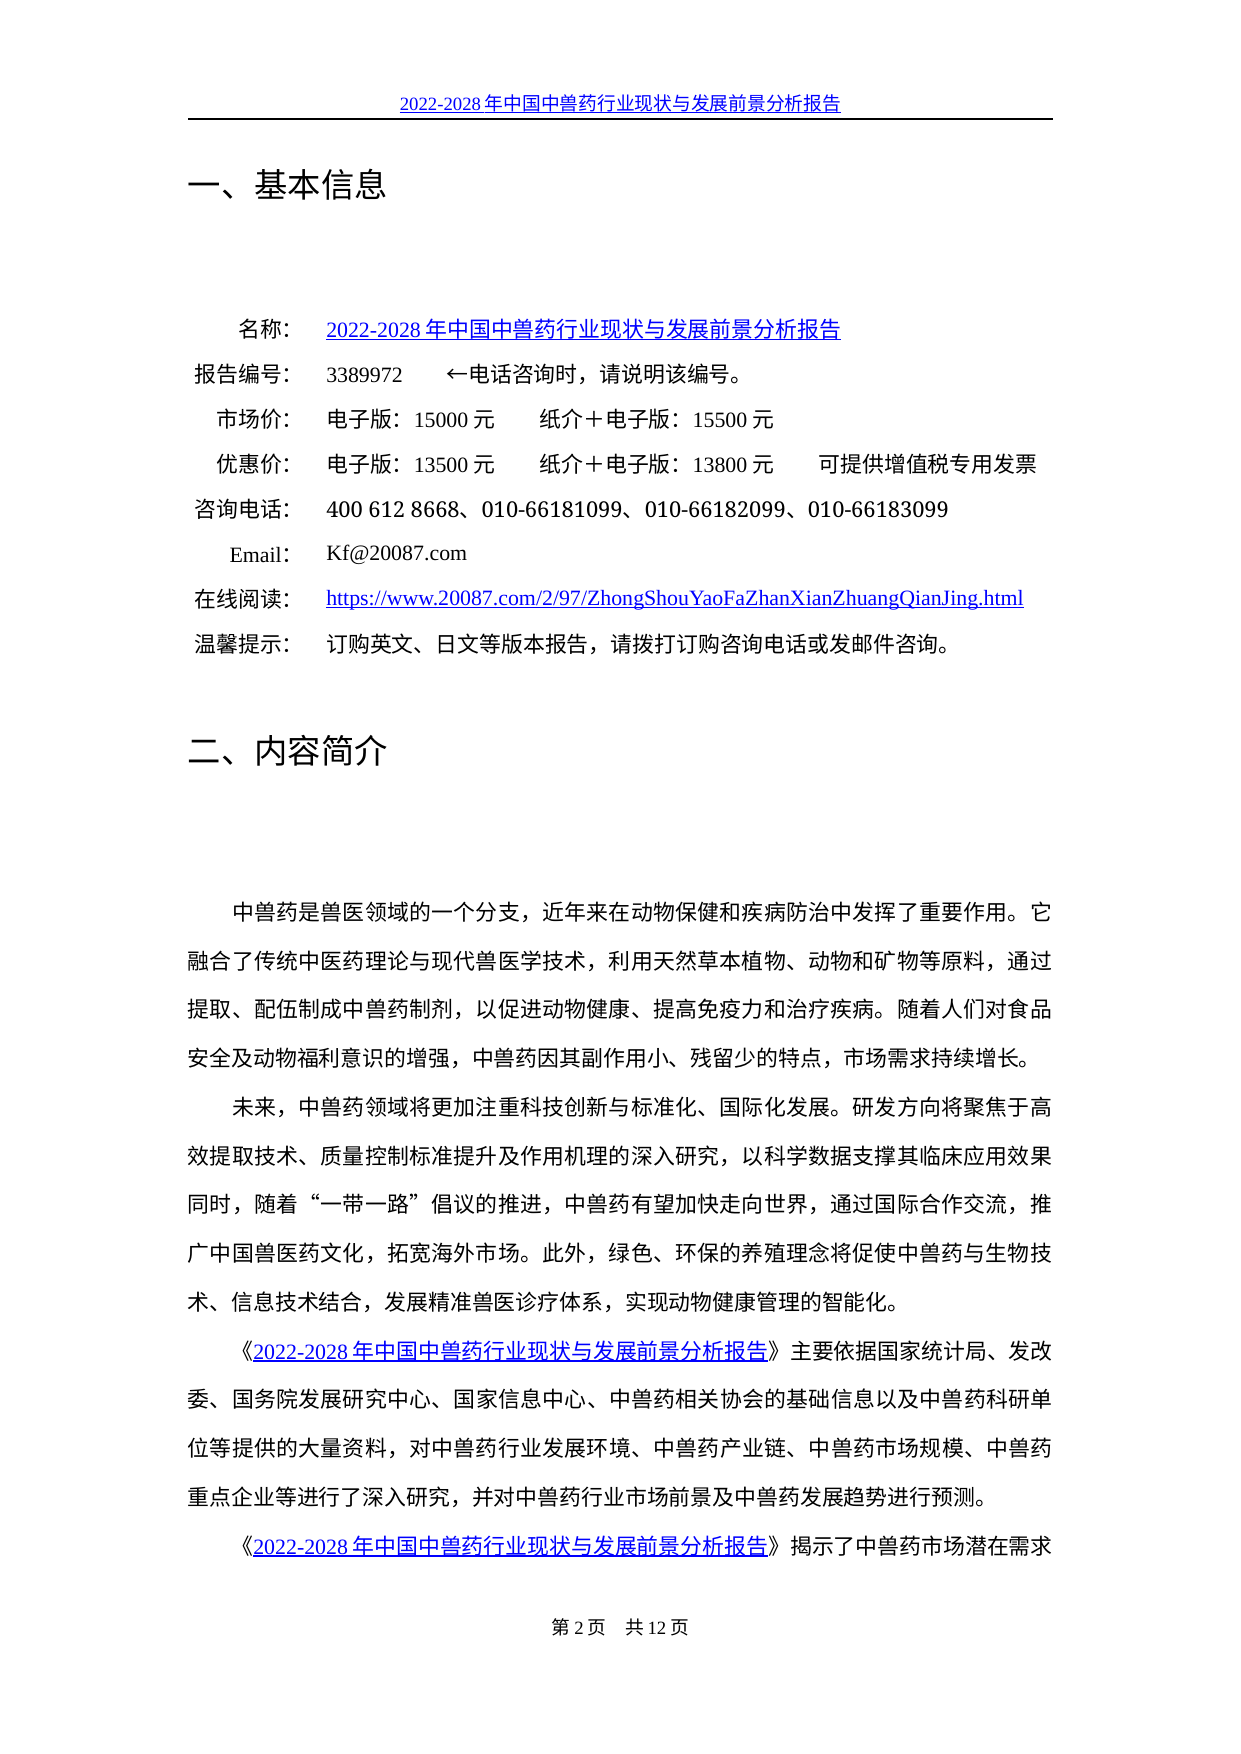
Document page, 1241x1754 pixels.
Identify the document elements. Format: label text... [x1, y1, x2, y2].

table_cell 温馨提示： [167, 627, 315, 672]
table_header 2022-2028年中国中兽药行业现状与发展前景分析报告 [315, 312, 1073, 357]
table_cell 优惠价： [167, 447, 315, 492]
table_cell 咨询电话： [167, 492, 315, 537]
title 一、基本信息 [187, 150, 1053, 215]
table_cell 市场价： [167, 402, 315, 447]
table_cell 400 612 8668、010-66181099、010-66182099、010-66183099 [315, 492, 1073, 537]
table_cell 电子版：13500 元 纸介＋电子版：13800 元 可提供增值税专用发票 [315, 447, 1073, 492]
table_header 名称： [167, 312, 315, 357]
table_cell 电子版：15000 元 纸介＋电子版：15500 元 [315, 402, 1073, 447]
table_cell 订购英文、日文等版本报告，请拨打订购咨询电话或发邮件咨询。 [315, 627, 1073, 672]
table_cell Email： [167, 537, 315, 582]
table_cell 在线阅读： [167, 582, 315, 627]
table_cell [315, 582, 1073, 627]
table_cell 报告编号： [167, 357, 315, 402]
table_cell 3389972 ←电话咨询时，请说明该编号。 [315, 357, 1073, 402]
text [187, 894, 1053, 1561]
title 二、内容简介 [187, 717, 1053, 782]
table_cell Kf@20087.com [315, 537, 1073, 582]
